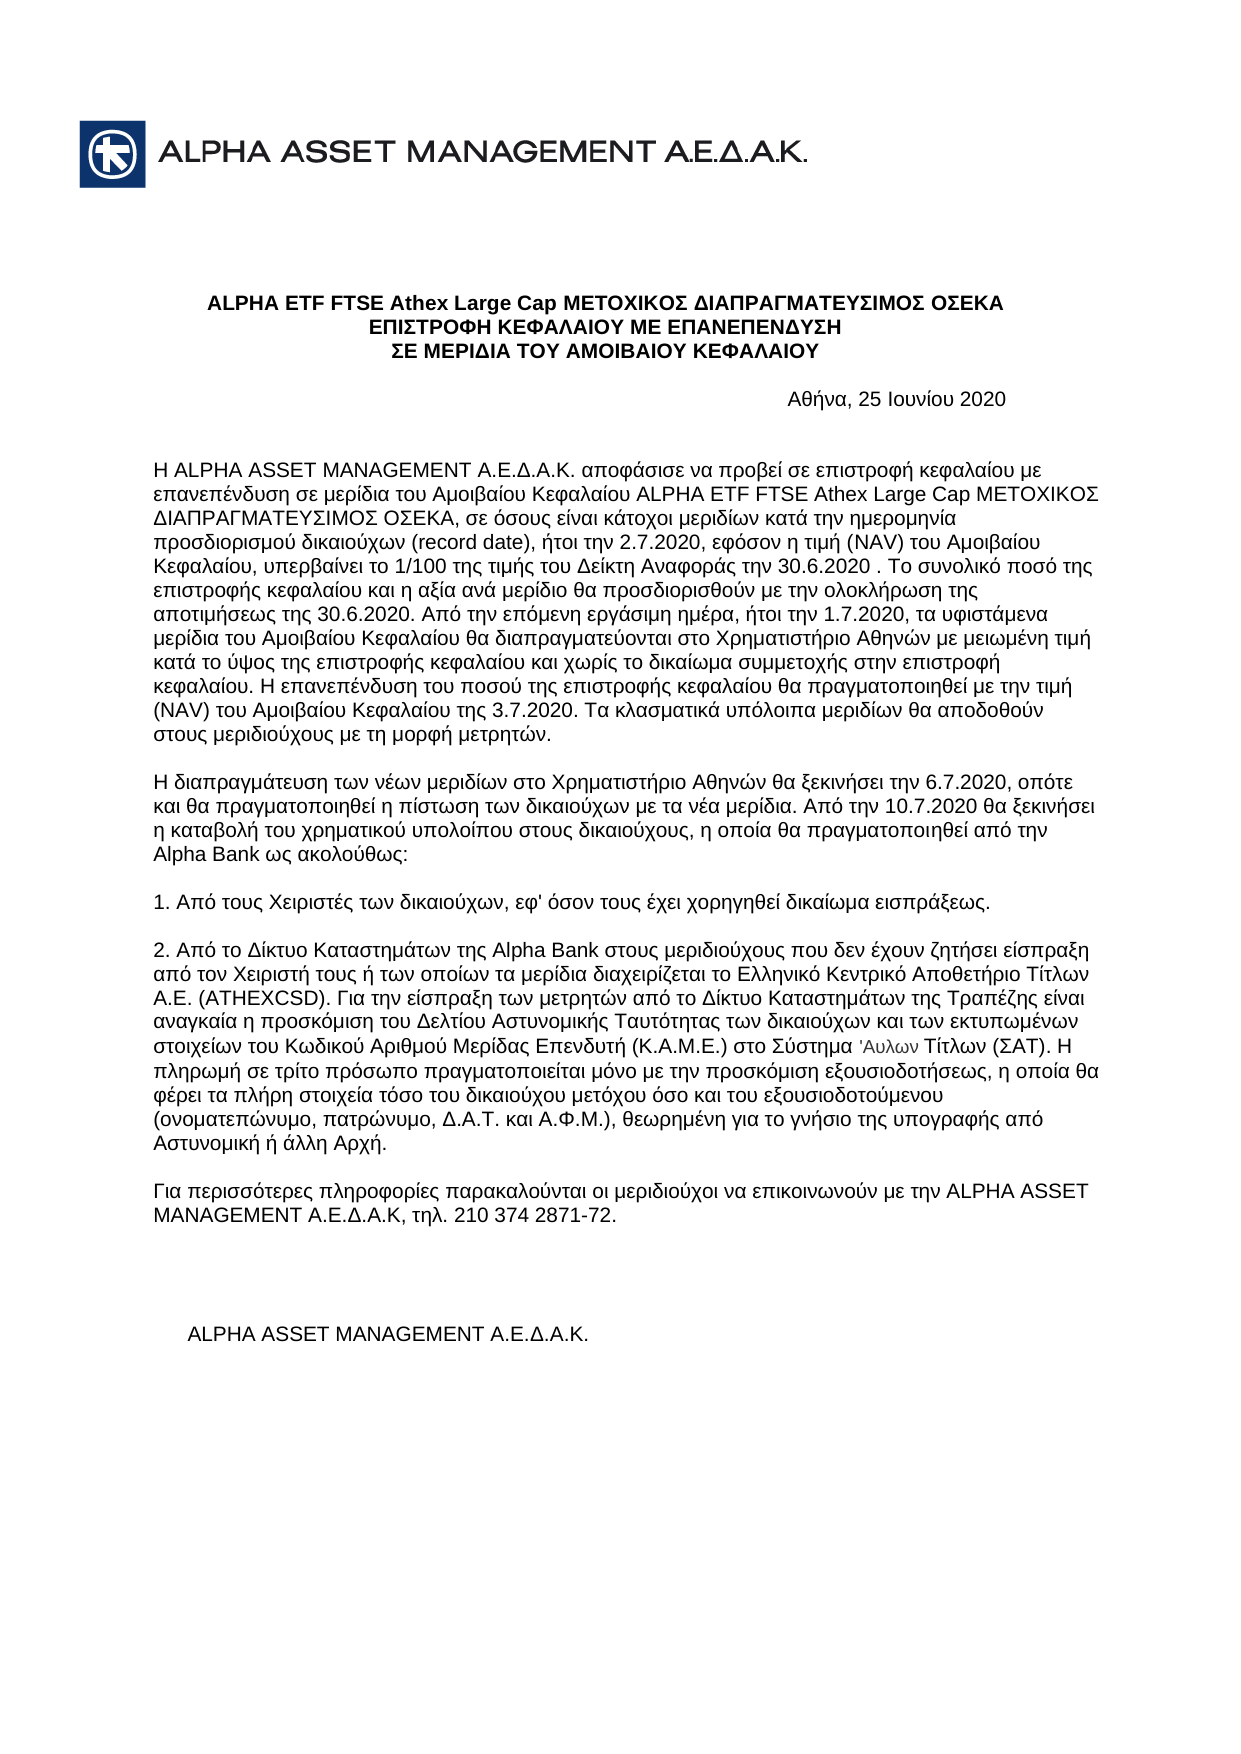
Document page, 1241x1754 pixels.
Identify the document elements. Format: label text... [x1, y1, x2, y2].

text ALPHA ETF FTSE Athex Large Cap ΜΕΤΟΧΙΚΟΣ ΔΙΑΠΡΑΓΜΑΤΕΥΣΙΜΟΣ ΟΣΕΚΑ [158, 291, 1053, 314]
text ΣΕ ΜΕΡΙΔΙΑ ΤΟΥ ΑΜΟΙΒΑΙΟΥ ΚΕΦΑΛΑΙΟΥ [158, 338, 1053, 362]
text Η ALPHA ΑSSET MANAGEMENT A.E.Δ.Α.Κ. αποφάσισε να προβεί σε επιστροφή κεφαλαίου με επανεπένδυση σε μερίδια του Αμοιβαίου Κεφαλαίου ALPHA ETF FTSE Athex Large Cap ΜΕΤΟΧΙΚΟΣ ΔΙΑΠΡΑΓΜΑΤΕΥΣΙΜΟΣ ΟΣΕΚΑ, σε όσους είναι κάτοχοι μεριδίων κατά την ημερομηνία προσδιορισμού δικαιούχων (record date), ήτοι την 2.7.2020, εφόσον η τιμή (NAV) του Αμοιβαίου Κεφαλαίου, υπερβαίνει το 1/100 της τιμής του Δείκτη Αναφοράς την 30.6.2020 . Το συνολικό ποσό της επιστροφής κεφαλαίου και η αξία ανά μερίδιο θα προσδιορισθούν με την ολοκλήρωση της αποτιμήσεως της 30.6.2020. Από την επόμενη εργάσιμη ημέρα, ήτοι την 1.7.2020, τα υφιστάμενα μερίδια του Αμοιβαίου Κεφαλαίου θα διαπραγματεύονται στο Χρηματιστήριο Αθηνών με μειωμένη τιμή κατά το ύψος της επιστροφής κεφαλαίου και χωρίς το δικαίωμα συμμετοχής στην επιστροφή κεφαλαίου. Η επανεπένδυση του ποσού της επιστροφής κεφαλαίου θα πραγματοποιηθεί με την τιμή (NAV) του Αμοιβαίου Κεφαλαίου της 3.7.2020. Τα κλασματικά υπόλοιπα μεριδίων θα αποδοθούν στους μεριδιούχους με τη μορφή μετρητών. Η διαπραγμάτευση των νέων μεριδίων στο Χρηματιστήριο Αθηνών θα ξεκινήσει την 6.7.2020, οπότε και θα πραγματοποιηθεί η πίστωση των δικαιούχων με τα νέα μερίδια. Από την 10.7.2020 θα ξεκινήσει η καταβολή του χρηματικού υπολοίπου στους δικαιούχους, η οποία θα πραγματοποιηθεί από την Alpha Bank ως ακολούθως: 1. Από τους Χειριστές των δικαιούχων, εφ' όσον τους έχει χορηγηθεί δικαίωμα εισπράξεως. 2. Από το Δίκτυο Καταστημάτων της Alpha Bank στους μεριδιούχους που δεν έχουν ζητήσει είσπραξη από τον Χειριστή τους ή των οποίων τα μερίδια διαχειρίζεται το Ελληνικό Κεντρικό Αποθετήριο Τίτλων Α.Ε. (ATHEXCSD). Για την είσπραξη των μετρητών από το Δίκτυο Καταστημάτων της Τραπέζης είναι αναγκαία η προσκόμιση του Δελτίου Αστυνομικής Ταυτότητας των δικαιούχων και των εκτυπωμένων στοιχείων του Κωδικού Αριθμού Μερίδας Επενδυτή (Κ.Α.Μ.Ε.) στο Σύστημα 'Aυλων Τίτλων (ΣΑΤ). Η πληρωμή σε τρίτο πρόσωπο πραγματοποιείται μόνο με την προσκόμιση εξουσιοδοτήσεως, η οποία θα φέρει τα πλήρη στοιχεία τόσο του δικαιούχου μετόχου όσο και του εξουσιοδοτούμενου (ονοματεπώνυμο, πατρώνυμο, Δ.Α.Τ. και Α.Φ.Μ.), θεωρημένη για το γνήσιο της υπογραφής από Αστυνομική ή άλλη Αρχή. Για περισσότερες πληροφορίες παρακαλούνται οι μεριδιούχοι να επικοινωνούν με την ALPHA ASSET MANAGEMENT A.E.Δ.Α.Κ, τηλ. 210 374 2871-72. [153, 458, 1103, 1226]
text Αθήνα, 25 Ιουνίου 2020 [683, 386, 1053, 410]
picture [10, 1, 1223, 241]
text ALPHA ASSET MANAGEMENT A.E.Δ.Α.Κ. [187, 1226, 1053, 1346]
text ΕΠΙΣΤΡΟΦΗ ΚΕΦΑΛΑΙΟΥ ΜΕ ΕΠΑΝΕΠΕΝΔΥΣΗ [158, 314, 1053, 338]
